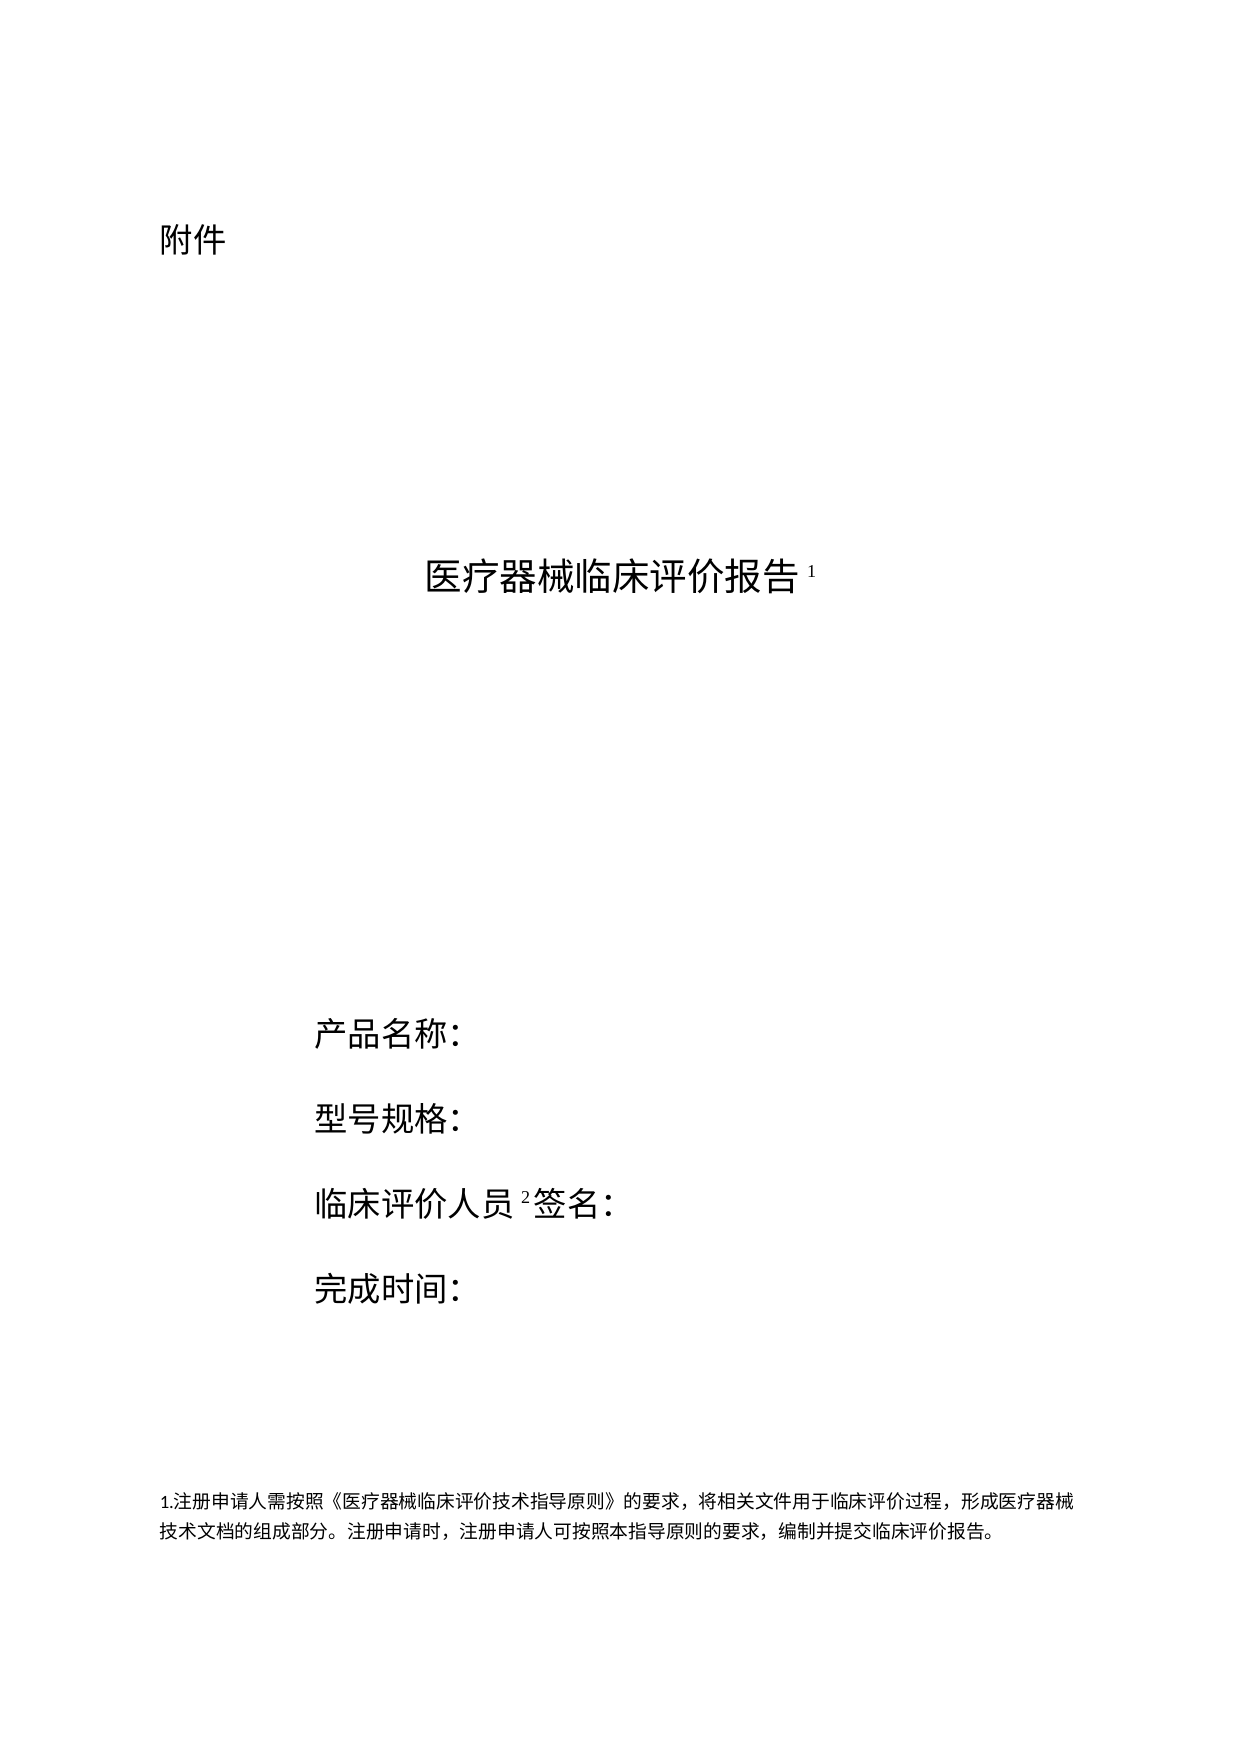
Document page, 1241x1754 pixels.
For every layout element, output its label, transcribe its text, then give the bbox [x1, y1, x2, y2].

text 完成时间： [314, 1262, 1081, 1311]
text 型号规格： [314, 1093, 1081, 1141]
text 临床评价人员2签名： [314, 1178, 1081, 1226]
text 产品名称： [314, 1008, 1081, 1056]
text 医疗器械临床评价报告1 [159, 546, 1081, 601]
text 附件 [159, 213, 1039, 262]
text 1.注册申请人需按照《医疗器械临床评价技术指导原则》的要求，将相关文件用于临床评价过程，形成医疗器械技术文档的组成部分。注册申请时，注册申请人可按照本指导原则的要求，编制并提交临床评价报告。 [159, 1487, 1081, 1544]
